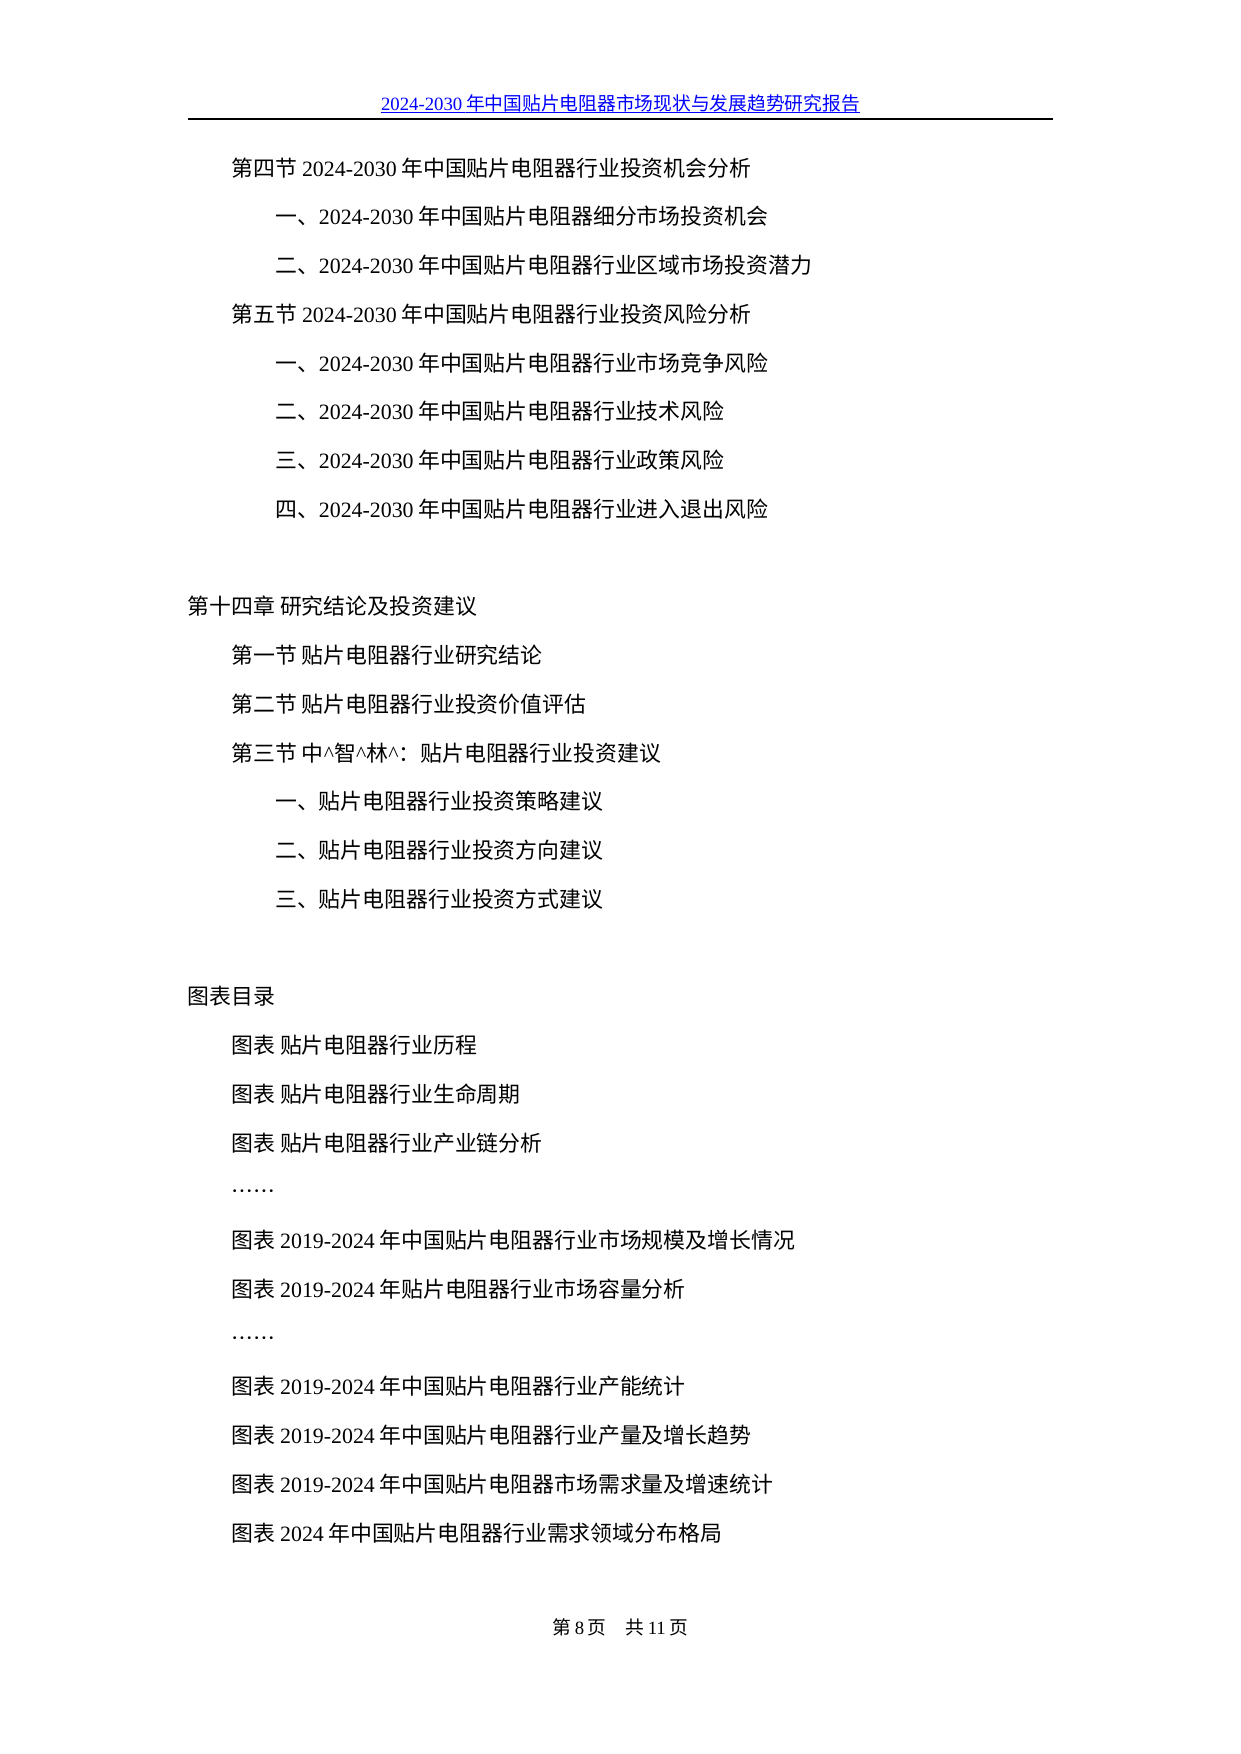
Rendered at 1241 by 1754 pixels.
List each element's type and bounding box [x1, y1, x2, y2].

text [187, 150, 1053, 1548]
